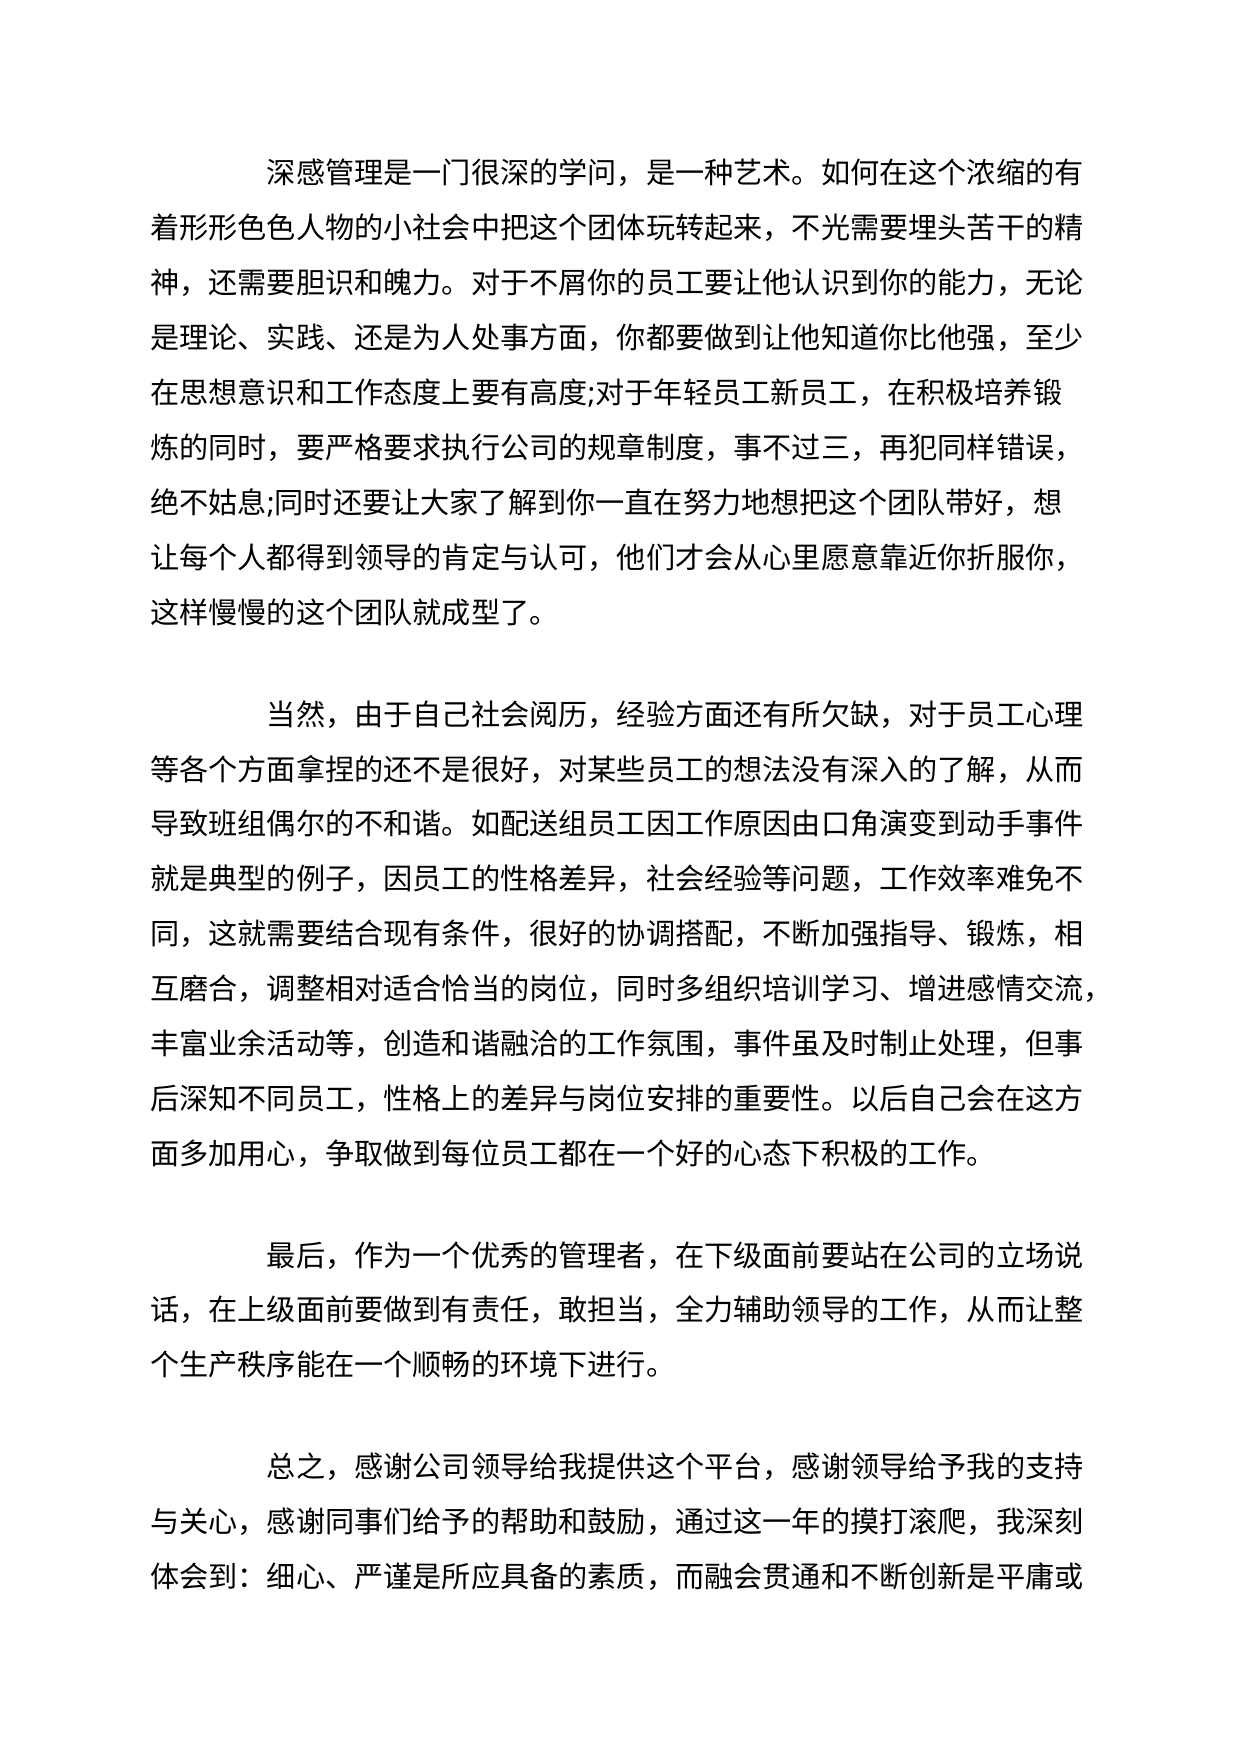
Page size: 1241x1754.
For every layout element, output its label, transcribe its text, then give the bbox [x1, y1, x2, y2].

text 最后，作为一个优秀的管理者，在下级面前要站在公司的立场说话，在上级面前要做到有责任，敢担当，全力辅助领导的工作，从而让整个生产秩序能在一个顺畅的环境下进行。 [150, 1232, 1090, 1384]
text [150, 1444, 1090, 1596]
text 深感管理是一门很深的学问，是一种艺术。如何在这个浓缩的有着形形色色人物的小社会中把这个团体玩转起来，不光需要埋头苦干的精神，还需要胆识和魄力。对于不屑你的员工要让他认识到你的能力，无论是理论、实践、还是为人处事方面，你都要做到让他知道你比他强，至少在思想意识和工作态度上要有高度;对于年轻员工新员工，在积极培养锻炼的同时，要严格要求执行公司的规章制度，事不过三，再犯同样错误，绝不姑息;同时还要让大家了解到你一直在努力地想把这个团队带好，想让每个人都得到领导的肯定与认可，他们才会从心里愿意靠近你折服你，这样慢慢的这个团队就成型了。 [150, 150, 1090, 632]
text 当然，由于自己社会阅历，经验方面还有所欠缺，对于员工心理等各个方面拿捏的还不是很好，对某些员工的想法没有深入的了解，从而导致班组偶尔的不和谐。如配送组员工因工作原因由口角演变到动手事件就是典型的例子，因员工的性格差异，社会经验等问题，工作效率难免不同，这就需要结合现有条件，很好的协调搭配，不断加强指导、锻炼，相互磨合，调整相对适合恰当的岗位，同时多组织培训学习、增进感情交流，丰富业余活动等，创造和谐融洽的工作氛围，事件虽及时制止处理，但事后深知不同员工，性格上的差异与岗位安排的重要性。以后自己会在这方面多加用心，争取做到每位员工都在一个好的心态下积极的工作。 [150, 691, 1090, 1173]
